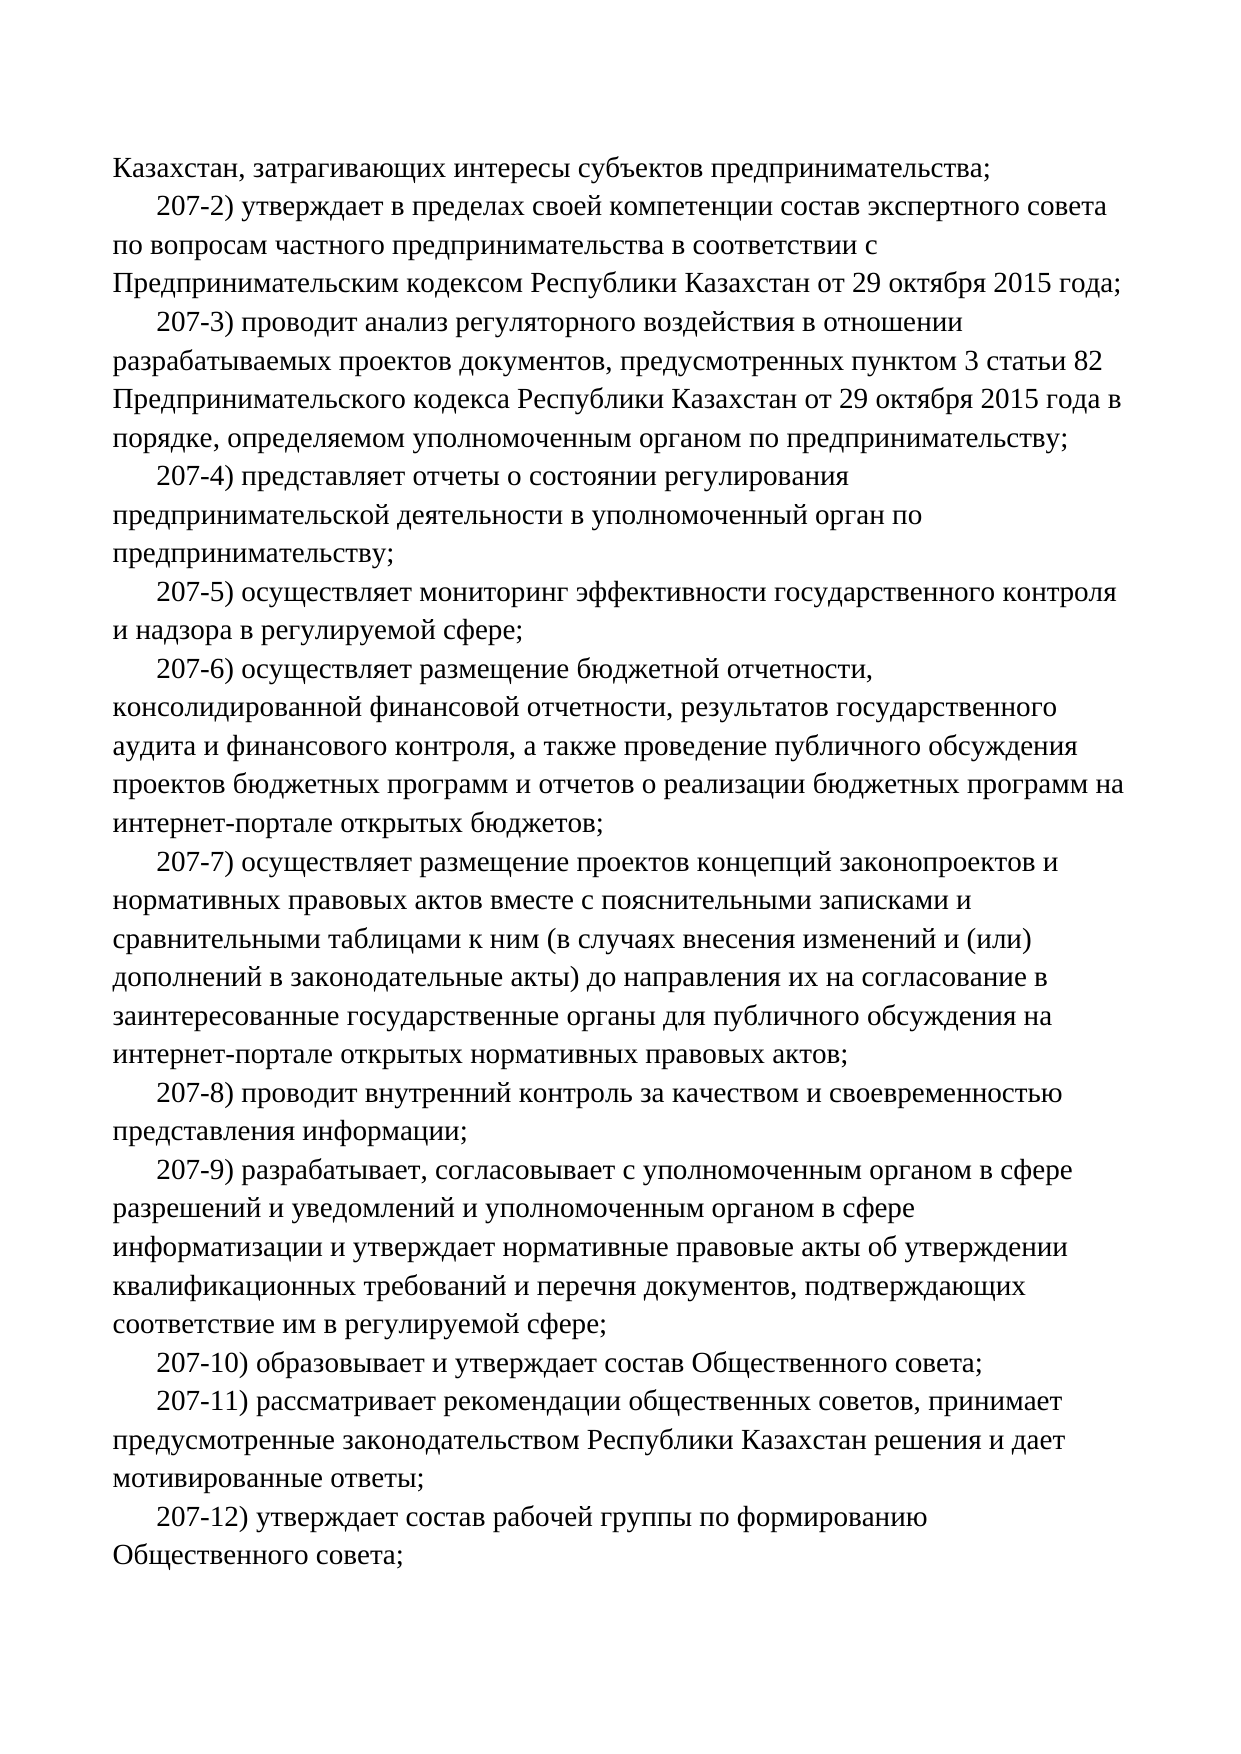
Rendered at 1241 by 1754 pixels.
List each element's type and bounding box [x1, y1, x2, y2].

text [112, 150, 1128, 1571]
